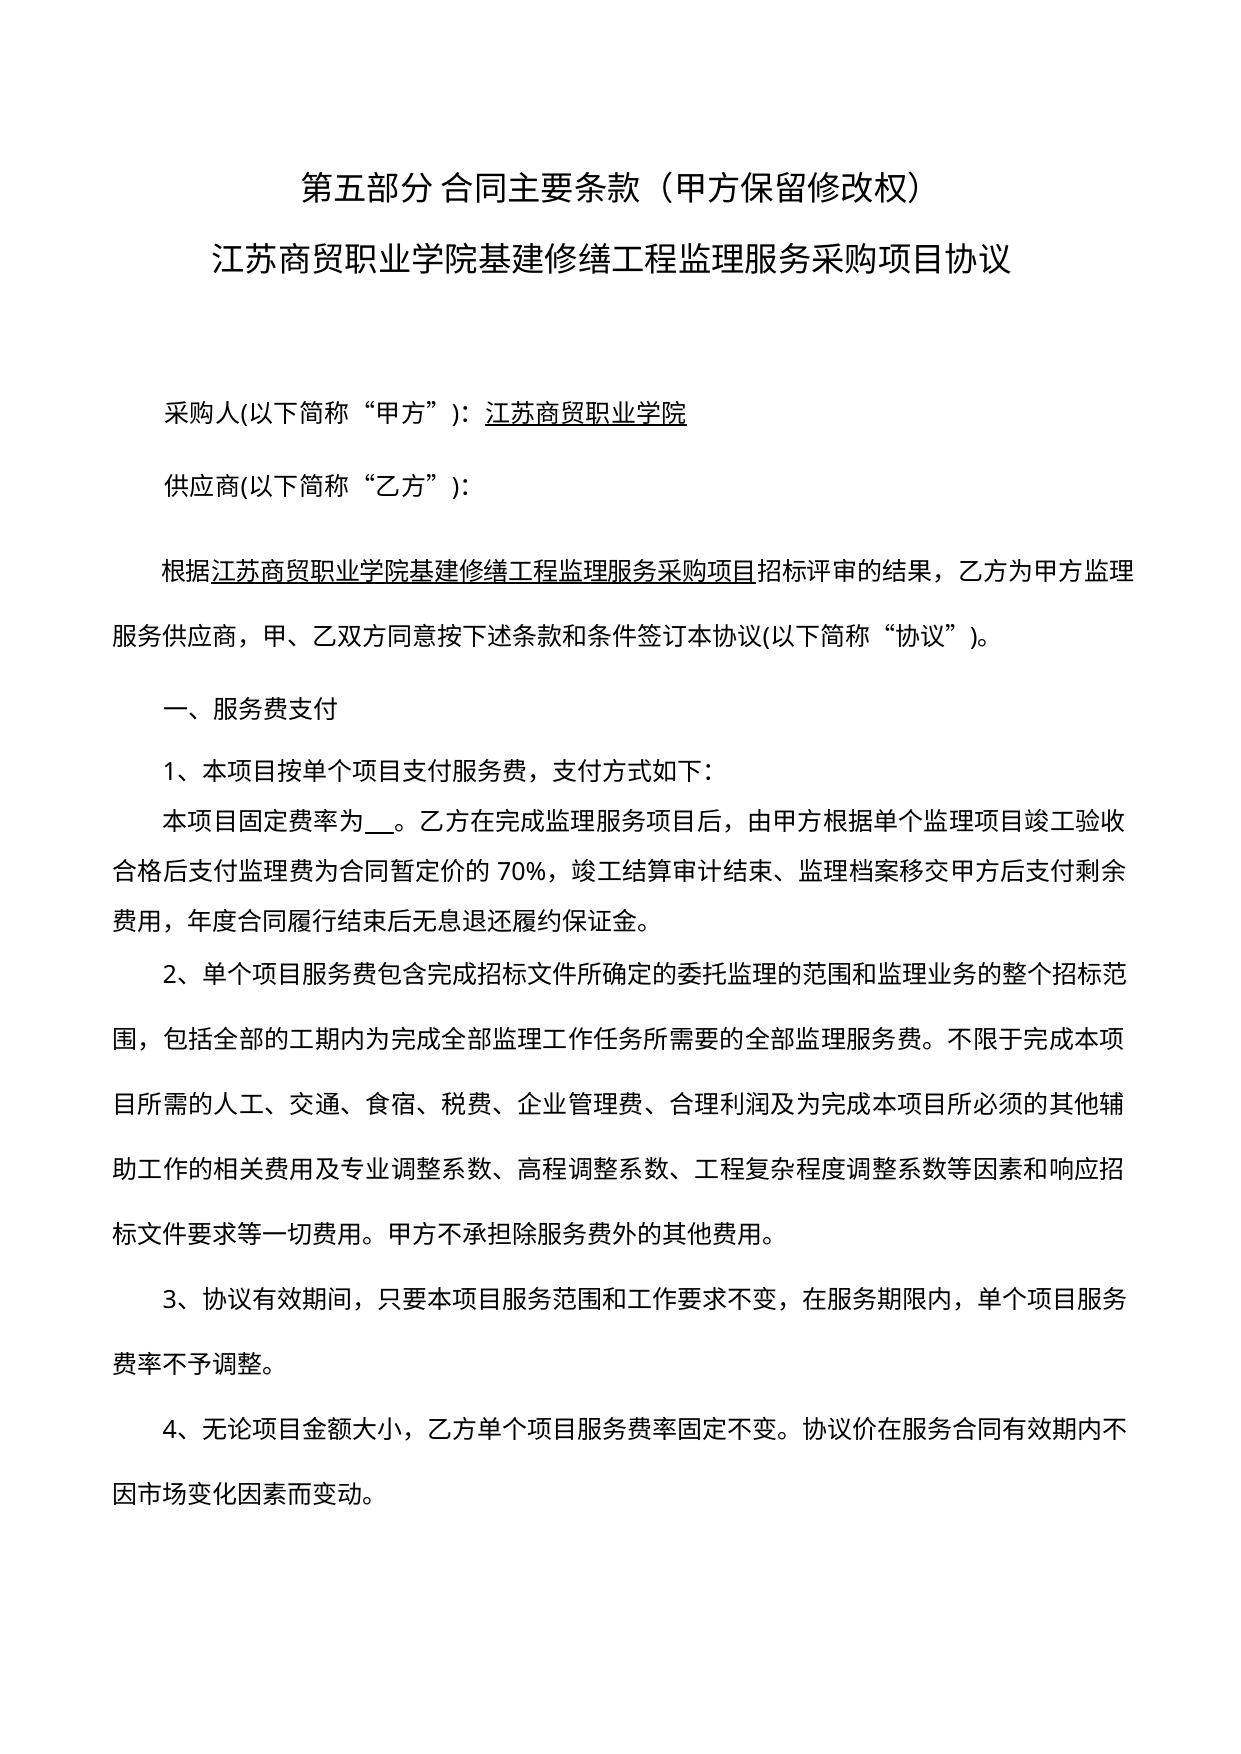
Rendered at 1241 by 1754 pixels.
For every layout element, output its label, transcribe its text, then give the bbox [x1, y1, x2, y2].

list 本项目按单个项目支付服务费，支付方式如下： [112, 740, 1128, 790]
text 根据江苏商贸职业学院基建修缮工程监理服务采购项目招标评审的结果，乙方为甲方监理服务供应商，甲、乙双方同意按下述条款和条件签订本协议(以下简称“协议”)。 [112, 537, 1134, 667]
list 协议有效期间，只要本项目服务范围和工作要求不变，在服务期限内，单个项目服务费率不予调整。 [112, 1265, 1128, 1395]
text 第五部分 合同主要条款（甲方保留修改权） [112, 162, 1128, 210]
text 供应商(以下简称“乙方”)： [112, 452, 1128, 517]
text 江苏商贸职业学院基建修缮工程监理服务采购项目协议 [112, 224, 1110, 289]
list 单个项目服务费包含完成招标文件所确定的委托监理的范围和监理业务的整个招标范围，包括全部的工期内为完成全部监理工作任务所需要的全部监理服务费。不限于完成本项目所需的人工、交通、食宿、税费、企业管理费、合理利润及为完成本项目所必须的其他辅助工作的相关费用及专业调整系数、高程调整系数、工程复杂程度调整系数等因素和响应招标文件要求等一切费用。甲方不承担除服务费外的其他费用。 [112, 940, 1128, 1265]
list 无论项目金额大小，乙方单个项目服务费率固定不变。协议价在服务合同有效期内不因市场变化因素而变动。 [112, 1395, 1128, 1525]
list 服务费支付 [112, 675, 1128, 740]
text 采购人(以下简称“甲方”)：江苏商贸职业学院 [112, 379, 1128, 444]
text 本项目固定费率为 。乙方在完成监理服务项目后，由甲方根据单个监理项目竣工验收合格后支付监理费为合同暂定价的70%，竣工结算审计结束、监理档案移交甲方后支付剩余费用，年度合同履行结束后无息退还履约保证金。 [112, 790, 1128, 940]
